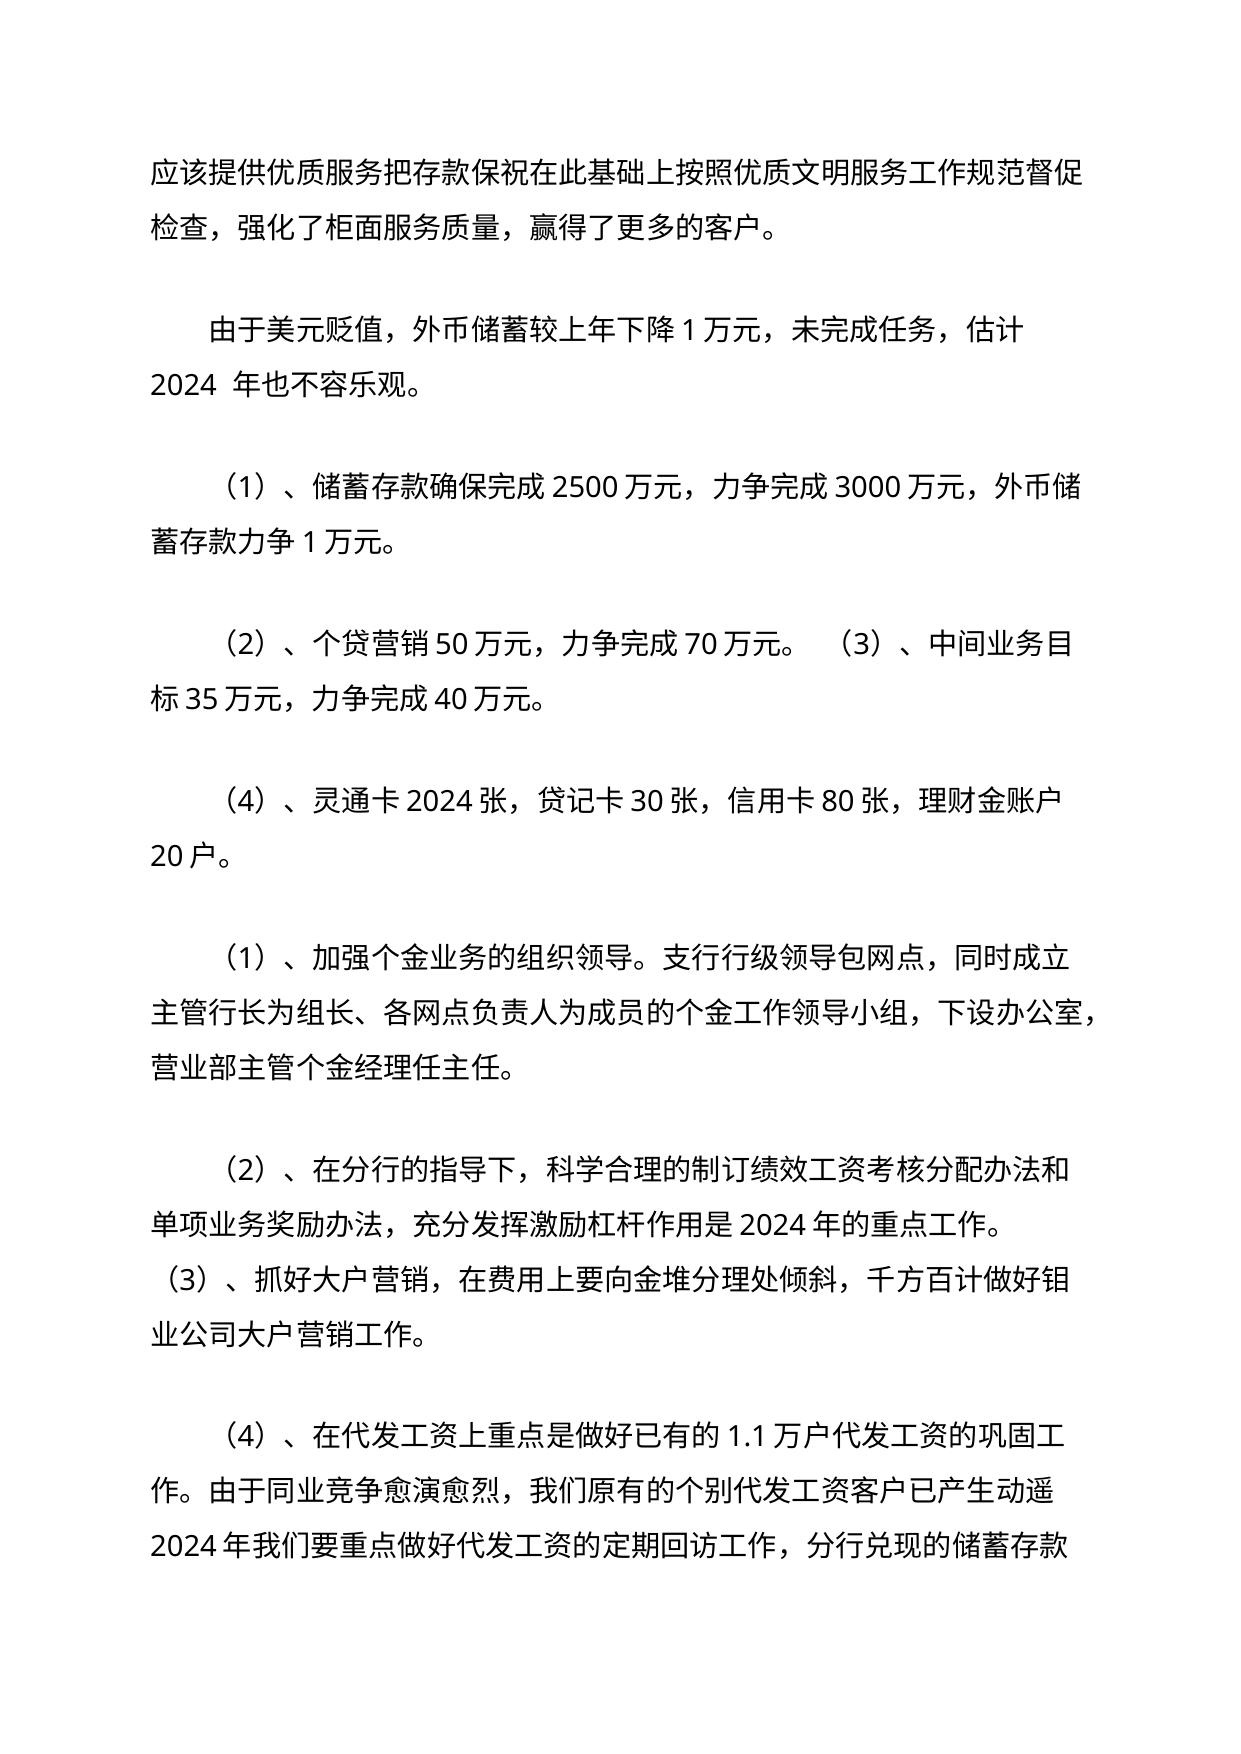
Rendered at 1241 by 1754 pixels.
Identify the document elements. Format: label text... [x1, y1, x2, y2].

text （1）、储蓄存款确保完成2500万元，力争完成3000万元，外币储蓄存款力争1万元。 [150, 464, 1090, 561]
text （1）、加强个金业务的组织领导。支行行级领导包网点，同时成立主管行长为组长、各网点负责人为成员的个金工作领导小组，下设办公室，营业部主管个金经理任主任。 [150, 934, 1090, 1087]
text （4）、灵通卡2024张，贷记卡30张，信用卡80张，理财金账户20户。 [150, 778, 1090, 875]
text （2）、个贷营销50万元，力争完成70万元。 （3）、中间业务目标35万元，力争完成40万元。 [150, 621, 1090, 718]
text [150, 1413, 1090, 1565]
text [150, 150, 1090, 247]
text 由于美元贬值，外币储蓄较上年下降1万元，未完成任务，估计2024 年也不容乐观。 [150, 307, 1090, 404]
text （2）、在分行的指导下，科学合理的制订绩效工资考核分配办法和单项业务奖励办法，充分发挥激励杠杆作用是2024年的重点工作。 （3）、抓好大户营销，在费用上要向金堆分理处倾斜，千方百计做好钼业公司大户营销工作。 [150, 1146, 1090, 1353]
